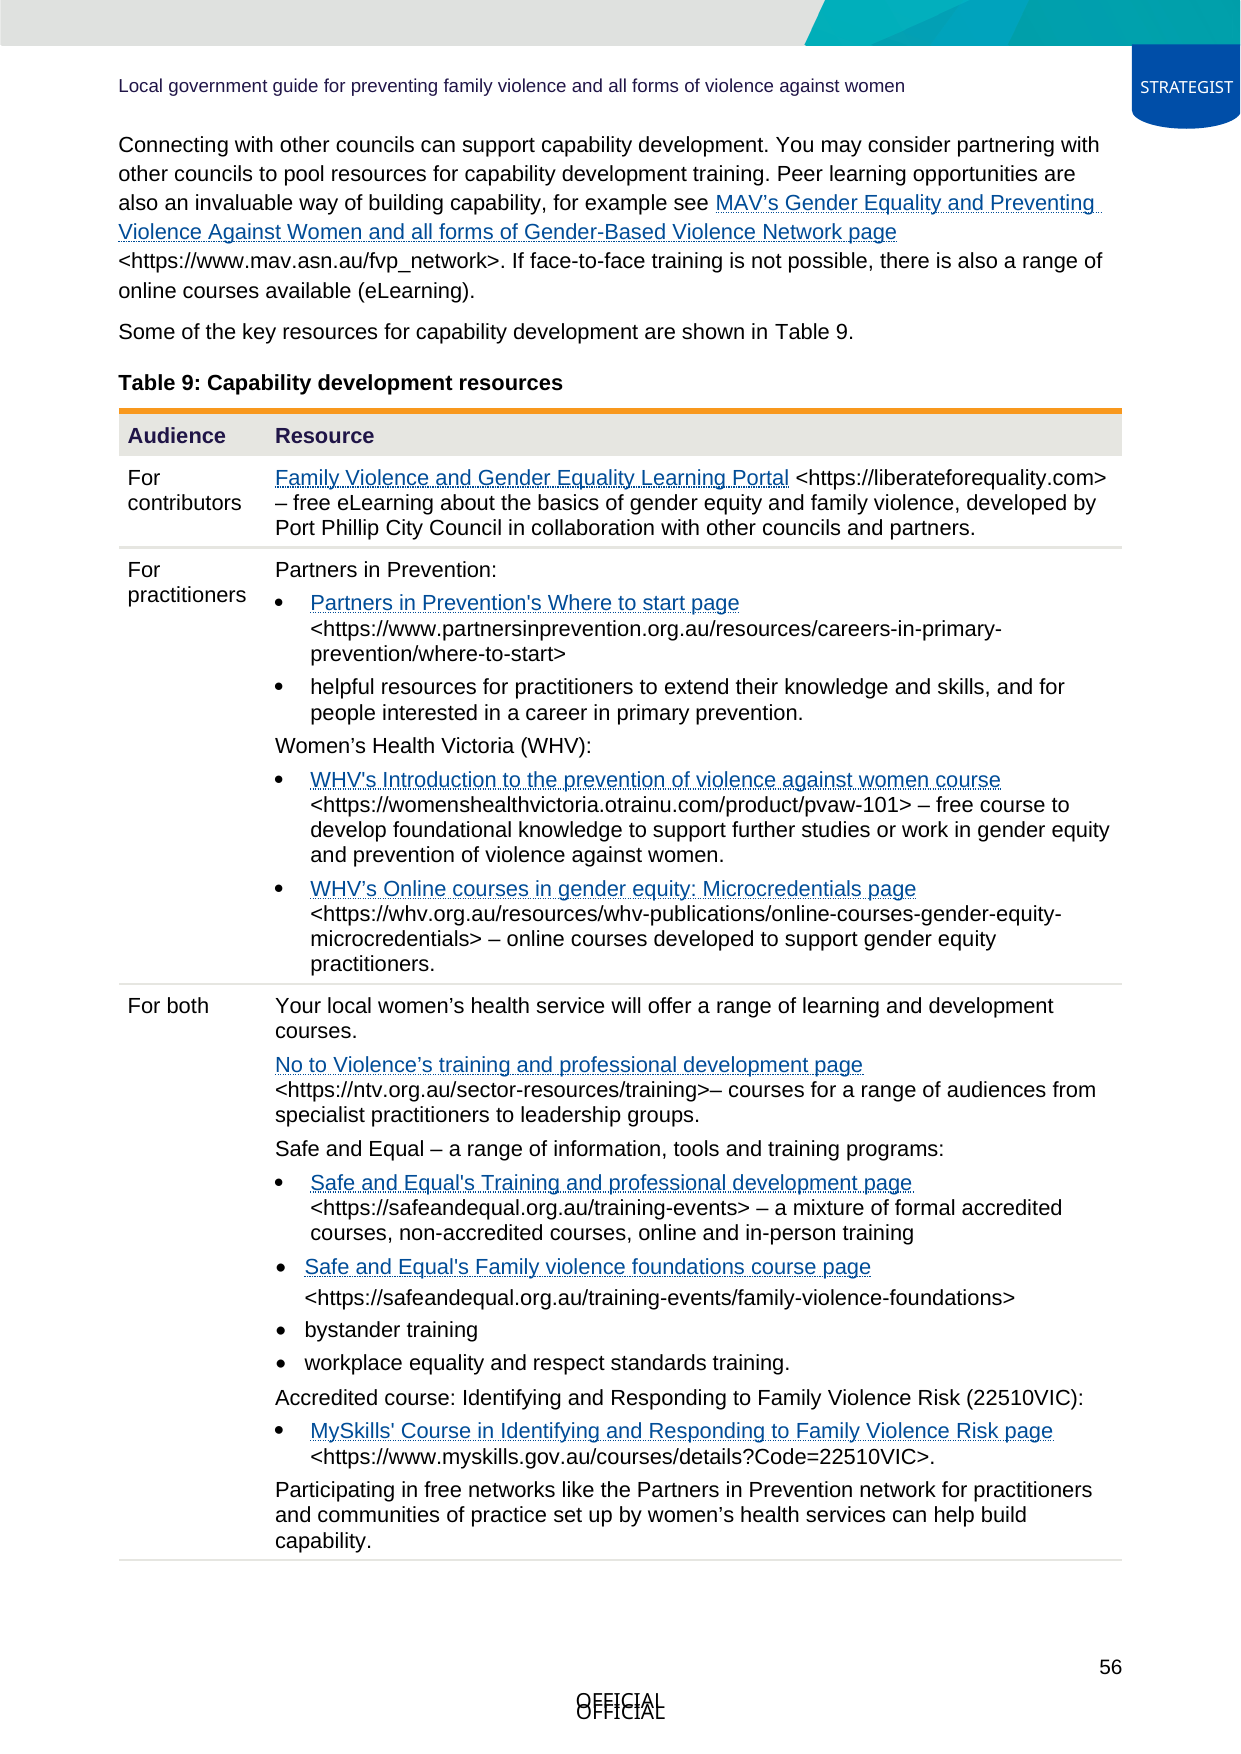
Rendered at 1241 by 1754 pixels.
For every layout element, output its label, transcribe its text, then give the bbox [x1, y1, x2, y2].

table_cell Family Violence and Gender Equality Learning Portal <https://liberateforequality.com> – free eLearning about the basics of gender equity and family violence, developed by Port Phillip City Council in collaboration with other councils and partners. [266, 456, 1122, 546]
table_header Audience [119, 414, 266, 454]
table_header Resource [266, 414, 1122, 454]
table_cell Partners in Prevention: Partners in Prevention's Where to start page <https://www.partnersinprevention.org.au/resources/careers-in-primary-prevention/where-to-start> helpful resources for practitioners to extend their knowledge and skills, and for people interested in a career in primary prevention. Women’s Health Victoria (WHV): WHV's Introduction to the prevention of violence against women course <https://womenshealthvictoria.otrainu.com/product/pvaw-101> – free course to develop foundational knowledge to support further studies or work in gender equity and prevention of violence against women. WHV’s Online courses in gender equity: Microcredentials page <https://whv.org.au/resources/whv-publications/online-courses-gender-equity-microcredentials> – online courses developed to support gender equity practitioners. [266, 549, 1122, 983]
picture [0, 0, 1241, 46]
text Table 9: Capability development resources [118, 369, 1122, 396]
table_cell For both [119, 985, 266, 1559]
text Connecting with other councils can support capability development. You may consider partnering with other councils to pool resources for capability development training. Peer learning opportunities are also an invaluable way of building capability, for example see MAV’s Gender Equality and Preventing Violence Against Women and all forms of Gender-Based Violence Network page <https://www.mav.asn.au/fvp_network>. If face-to-face training is not possible, there is also a range of online courses available (eLearning). [118, 128, 1122, 303]
table_cell For practitioners [119, 549, 266, 983]
table_cell For contributors [119, 456, 266, 546]
text Some of the key resources for capability development are shown in Table 9. [118, 315, 1122, 344]
table_cell Your local women’s health service will offer a range of learning and development courses. No to Violence’s training and professional development page <https://ntv.org.au/sector-resources/training>– courses for a range of audiences from specialist practitioners to leadership groups. Safe and Equal – a range of information, tools and training programs: Safe and Equal's Training and professional development page <https://safeandequal.org.au/training-events> – a mixture of formal accredited courses, non-accredited courses, online and in-person training Safe and Equal's Family violence foundations course page <https://safeandequal.org.au/training-events/family-violence-foundations> bystander training workplace equality and respect standards training. Accredited course: Identifying and Responding to Family Violence Risk (22510VIC): MySkills' Course in Identifying and Responding to Family Violence Risk page <https://www.myskills.gov.au/courses/details?Code=22510VIC>. Participating in free networks like the Partners in Prevention network for practitioners and communities of practice set up by women’s health services can help build capability. [266, 985, 1122, 1559]
